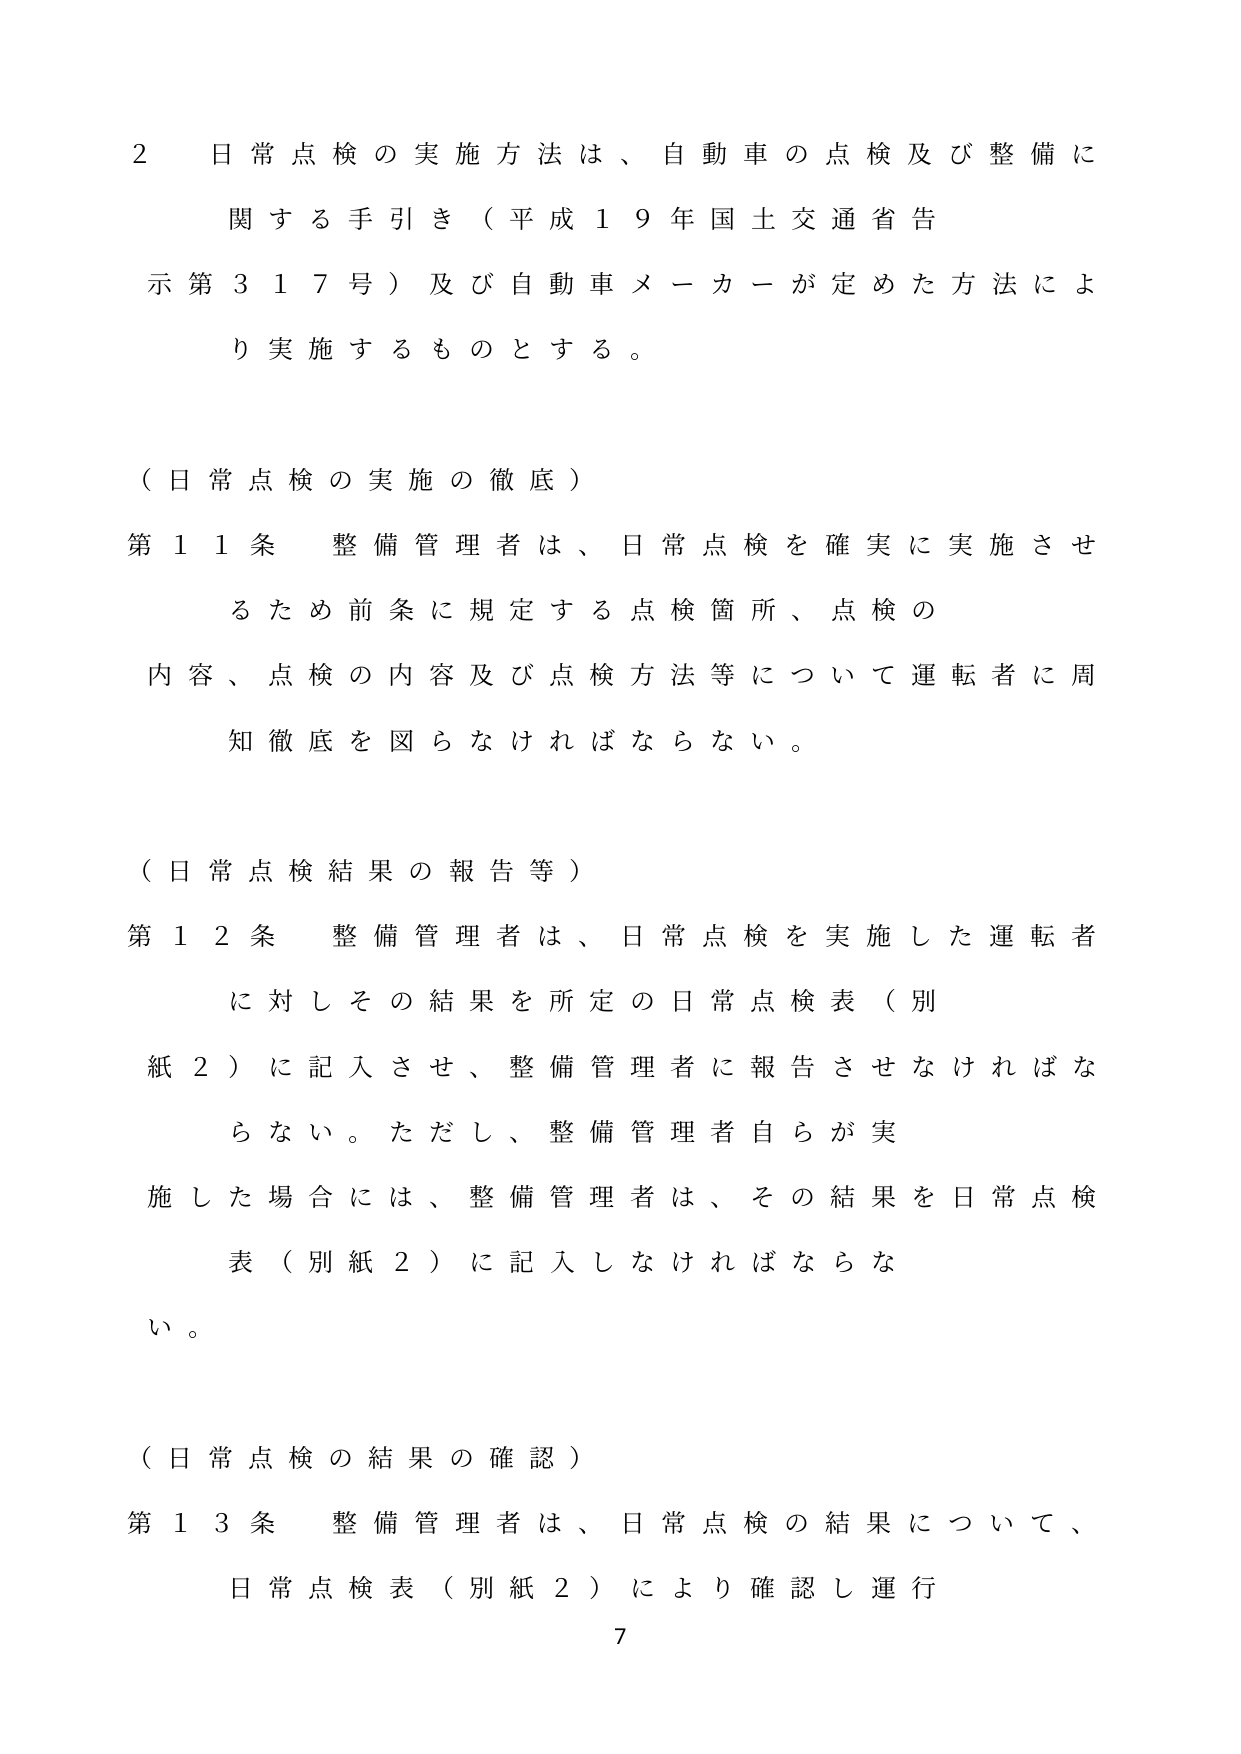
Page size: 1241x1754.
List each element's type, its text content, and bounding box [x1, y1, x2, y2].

text 施した場合には、整備管理者は、その結果を日常点検表（別紙２）に記入しなければならな [148, 1163, 1113, 1293]
text （日常点検の実施の徹底） [127, 446, 1113, 511]
text 示第３１７号）及び自動車メーカーが定めた方法により実施するものとする。 [148, 250, 1113, 381]
text ２ 日常点検の実施方法は、自動車の点検及び整備に関する手引き（平成１９年国土交通省告 [127, 120, 1113, 250]
text 第１１条 整備管理者は、日常点検を確実に実施させるため前条に規定する点検箇所、点検の [127, 511, 1113, 641]
text 紙２）に記入させ、整備管理者に報告させなければならない。ただし、整備管理者自らが実 [148, 1033, 1113, 1163]
text い。 [148, 1293, 1113, 1359]
text 内容、点検の内容及び点検方法等について運転者に周知徹底を図らなければならない。 [148, 641, 1113, 772]
text （日常点検の結果の確認） [127, 1424, 1113, 1489]
text 第１２条 整備管理者は、日常点検を実施した運転者に対しその結果を所定の日常点検表（別 [127, 902, 1113, 1033]
text 第１３条 整備管理者は、日常点検の結果について、日常点検表（別紙２）により確認し運行 [127, 1489, 1113, 1619]
text （日常点検結果の報告等） [127, 837, 1113, 902]
